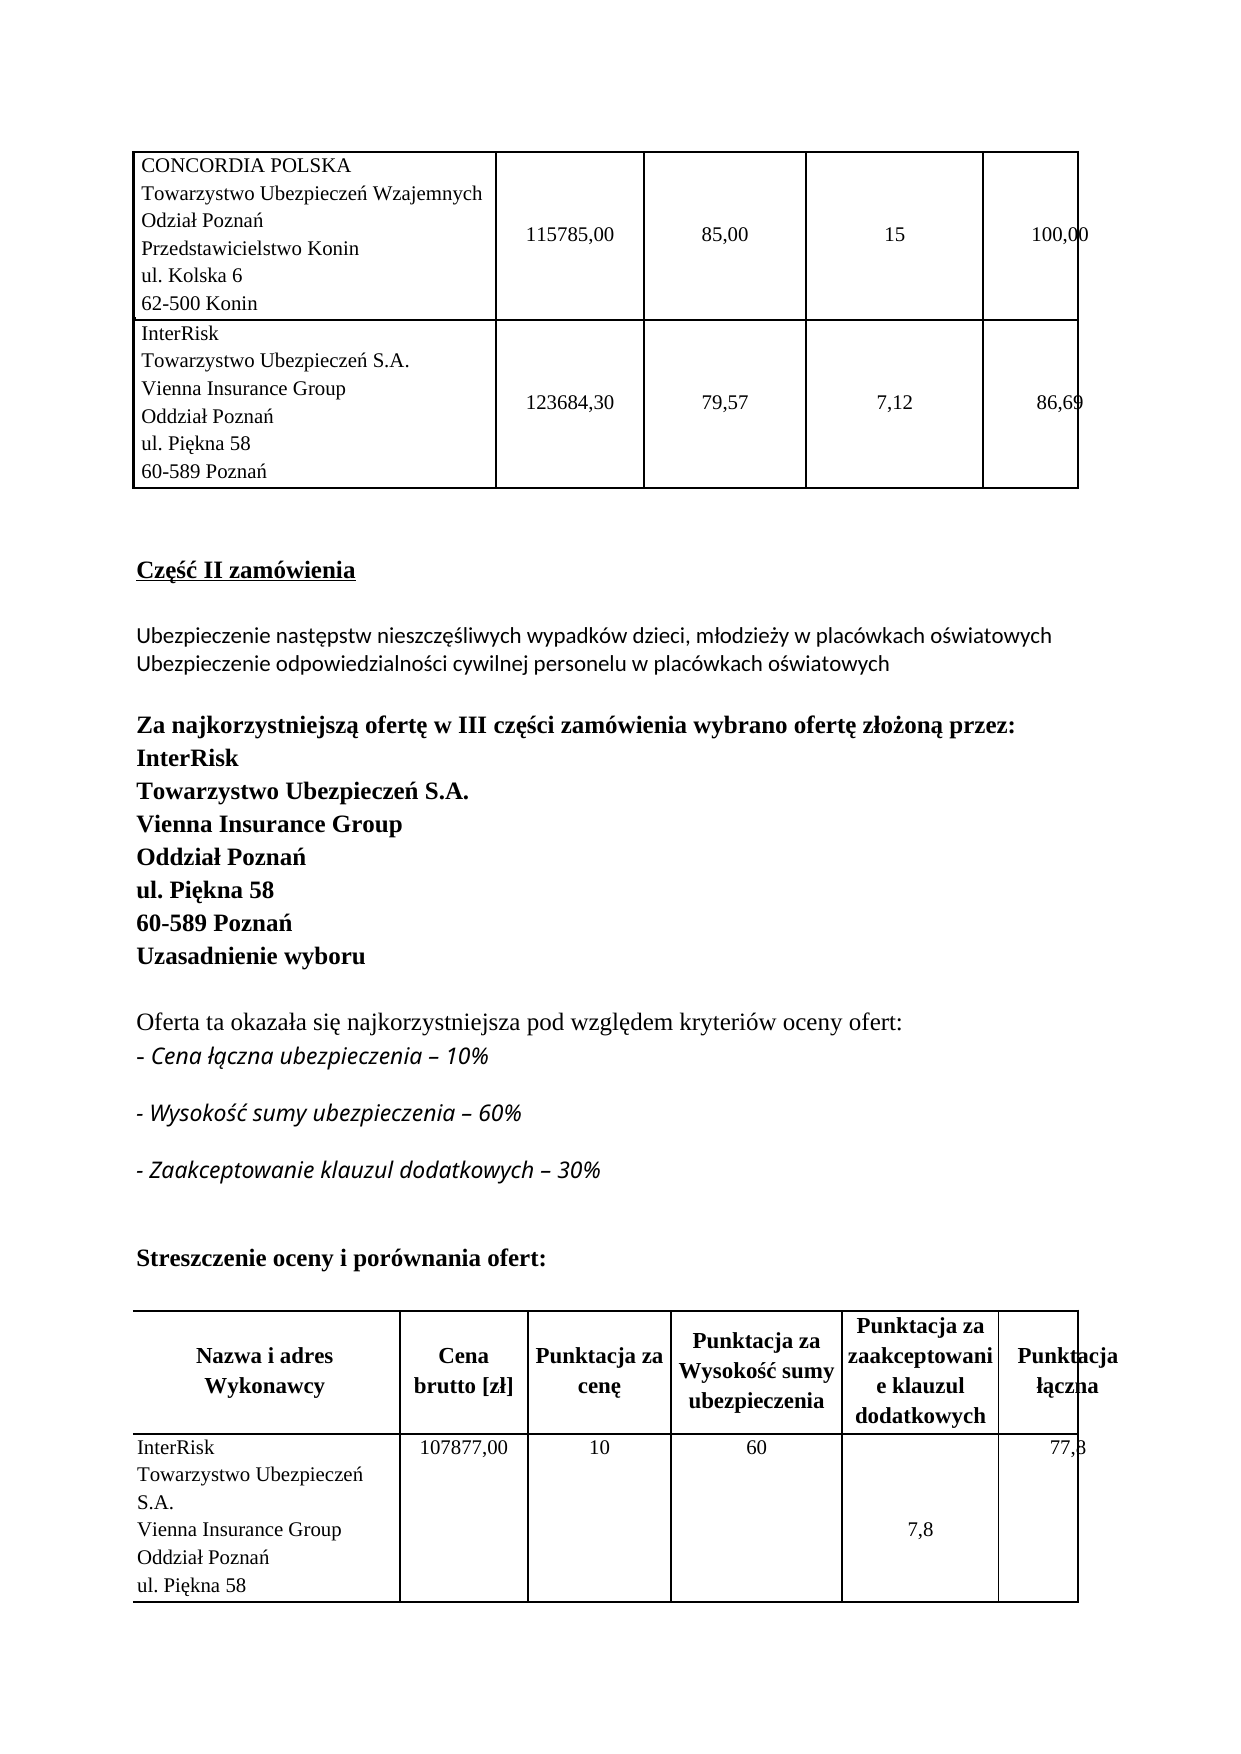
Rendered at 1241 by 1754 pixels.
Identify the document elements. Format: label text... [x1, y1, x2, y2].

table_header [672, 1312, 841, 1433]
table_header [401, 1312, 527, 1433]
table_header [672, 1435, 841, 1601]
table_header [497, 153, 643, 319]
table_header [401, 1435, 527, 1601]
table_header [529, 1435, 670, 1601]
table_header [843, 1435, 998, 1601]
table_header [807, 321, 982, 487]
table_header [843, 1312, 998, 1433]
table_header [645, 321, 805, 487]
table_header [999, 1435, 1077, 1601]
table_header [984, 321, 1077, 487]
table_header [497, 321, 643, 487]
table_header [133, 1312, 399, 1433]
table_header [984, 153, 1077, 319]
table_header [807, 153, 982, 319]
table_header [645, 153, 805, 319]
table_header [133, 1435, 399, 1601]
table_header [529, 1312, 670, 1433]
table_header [133, 489, 1078, 1310]
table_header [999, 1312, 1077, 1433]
